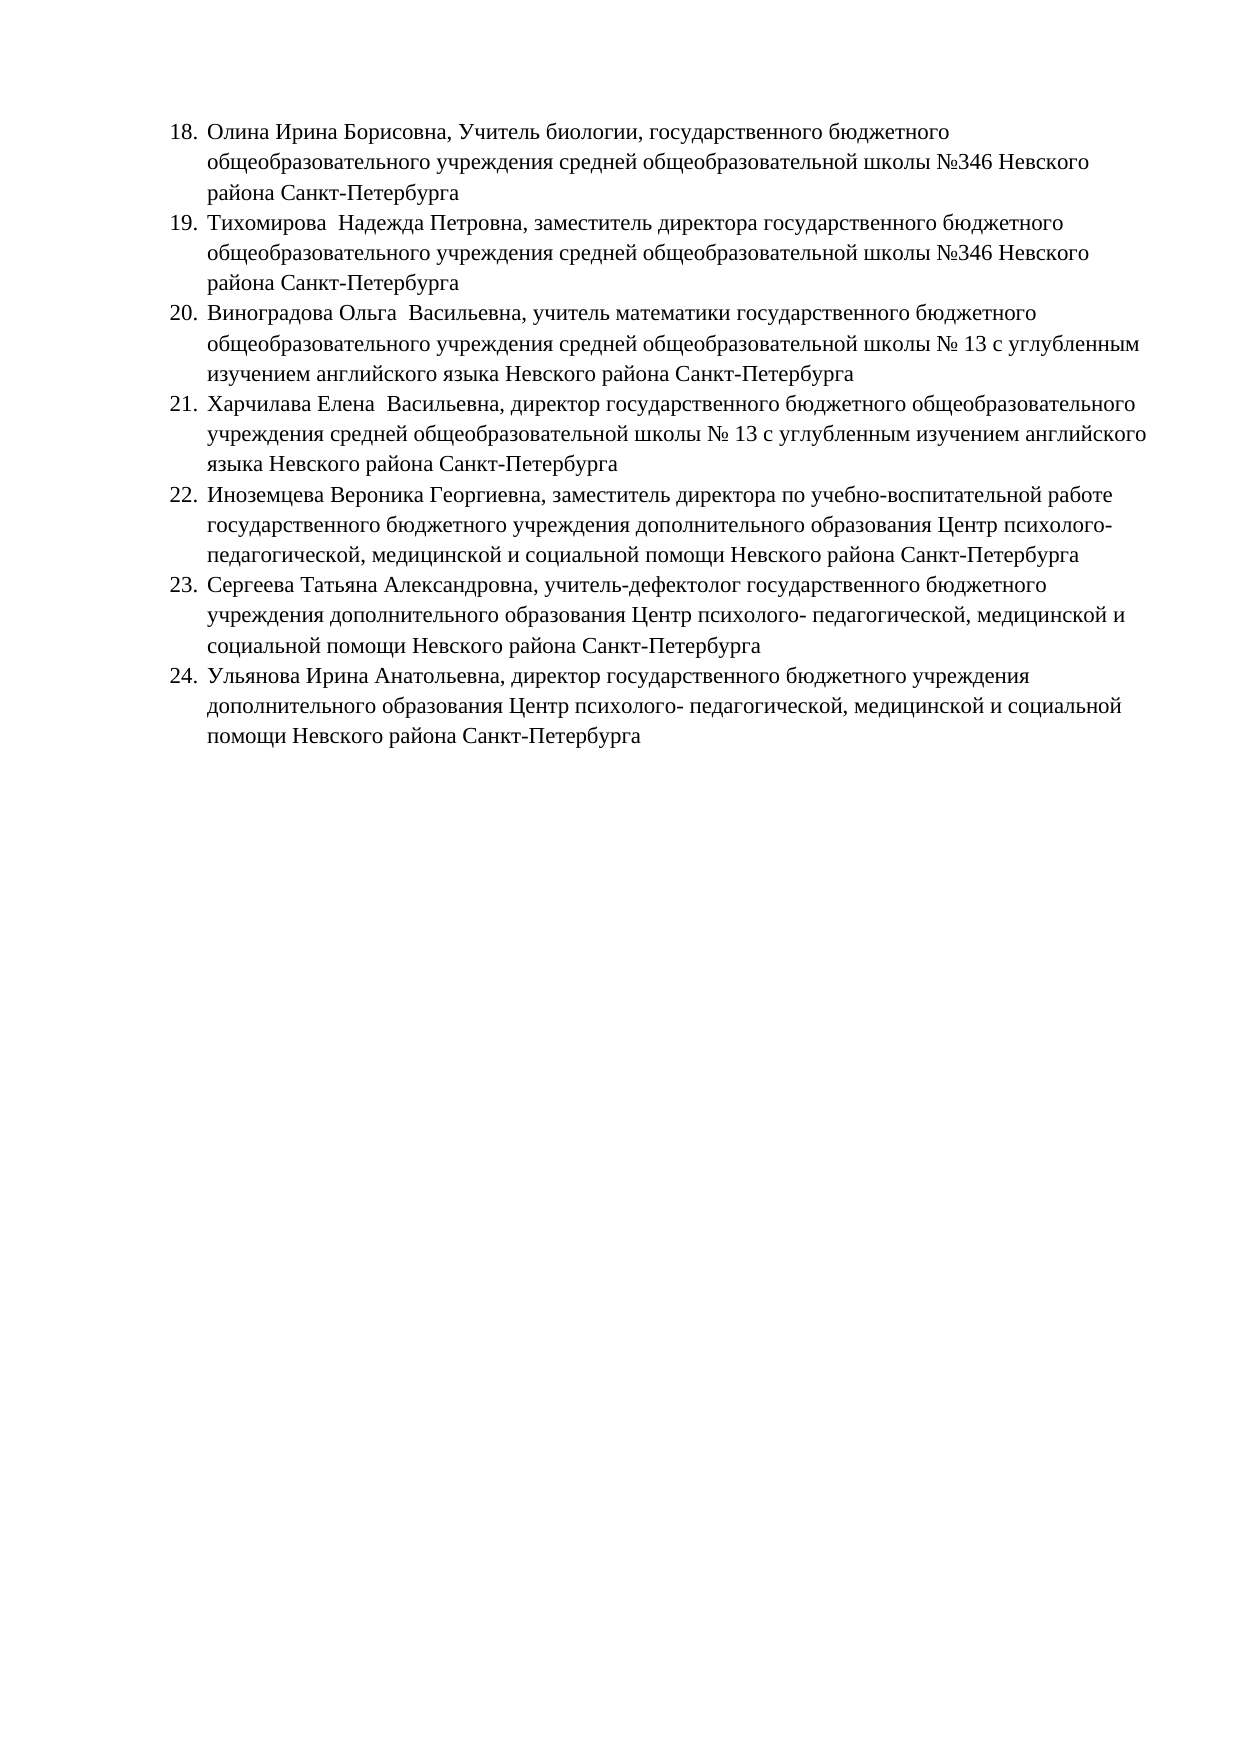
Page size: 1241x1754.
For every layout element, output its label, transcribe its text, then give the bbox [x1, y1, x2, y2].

list Тихомирова Надежда Петровна, заместитель директора государственного бюджетного общеобразовательного учреждения средней общеобразовательной школы №346 Невского района Санкт-Петербурга [169, 209, 1152, 296]
list Виноградова Ольга Васильевна, учитель математики государственного бюджетного общеобразовательного учреждения средней общеобразовательной школы № 13 с углубленным изучением английского языка Невского района Санкт-Петербурга [169, 299, 1152, 386]
list Харчилава Елена Васильевна, директор государственного бюджетного общеобразовательного учреждения средней общеобразовательной школы № 13 с углубленным изучением английского языка Невского района Санкт-Петербурга [169, 390, 1152, 477]
list Олина Ирина Борисовна, Учитель биологии, государственного бюджетного общеобразовательного учреждения средней общеобразовательной школы №346 Невского района Санкт-Петербурга [169, 118, 1152, 205]
list Ульянова Ирина Анатольевна, директор государственного бюджетного учреждения дополнительного образования Центр психолого- педагогической, медицинской и социальной помощи Невского района Санкт-Петербурга [169, 662, 1152, 749]
list Иноземцева Вероника Георгиевна, заместитель директора по учебно-воспитательной работе государственного бюджетного учреждения дополнительного образования Центр психолого- педагогической, медицинской и социальной помощи Невского района Санкт-Петербурга [169, 481, 1152, 567]
list Сергеева Татьяна Александровна, учитель-дефектолог государственного бюджетного учреждения дополнительного образования Центр психолого- педагогической, медицинской и социальной помощи Невского района Санкт-Петербурга [169, 571, 1152, 658]
